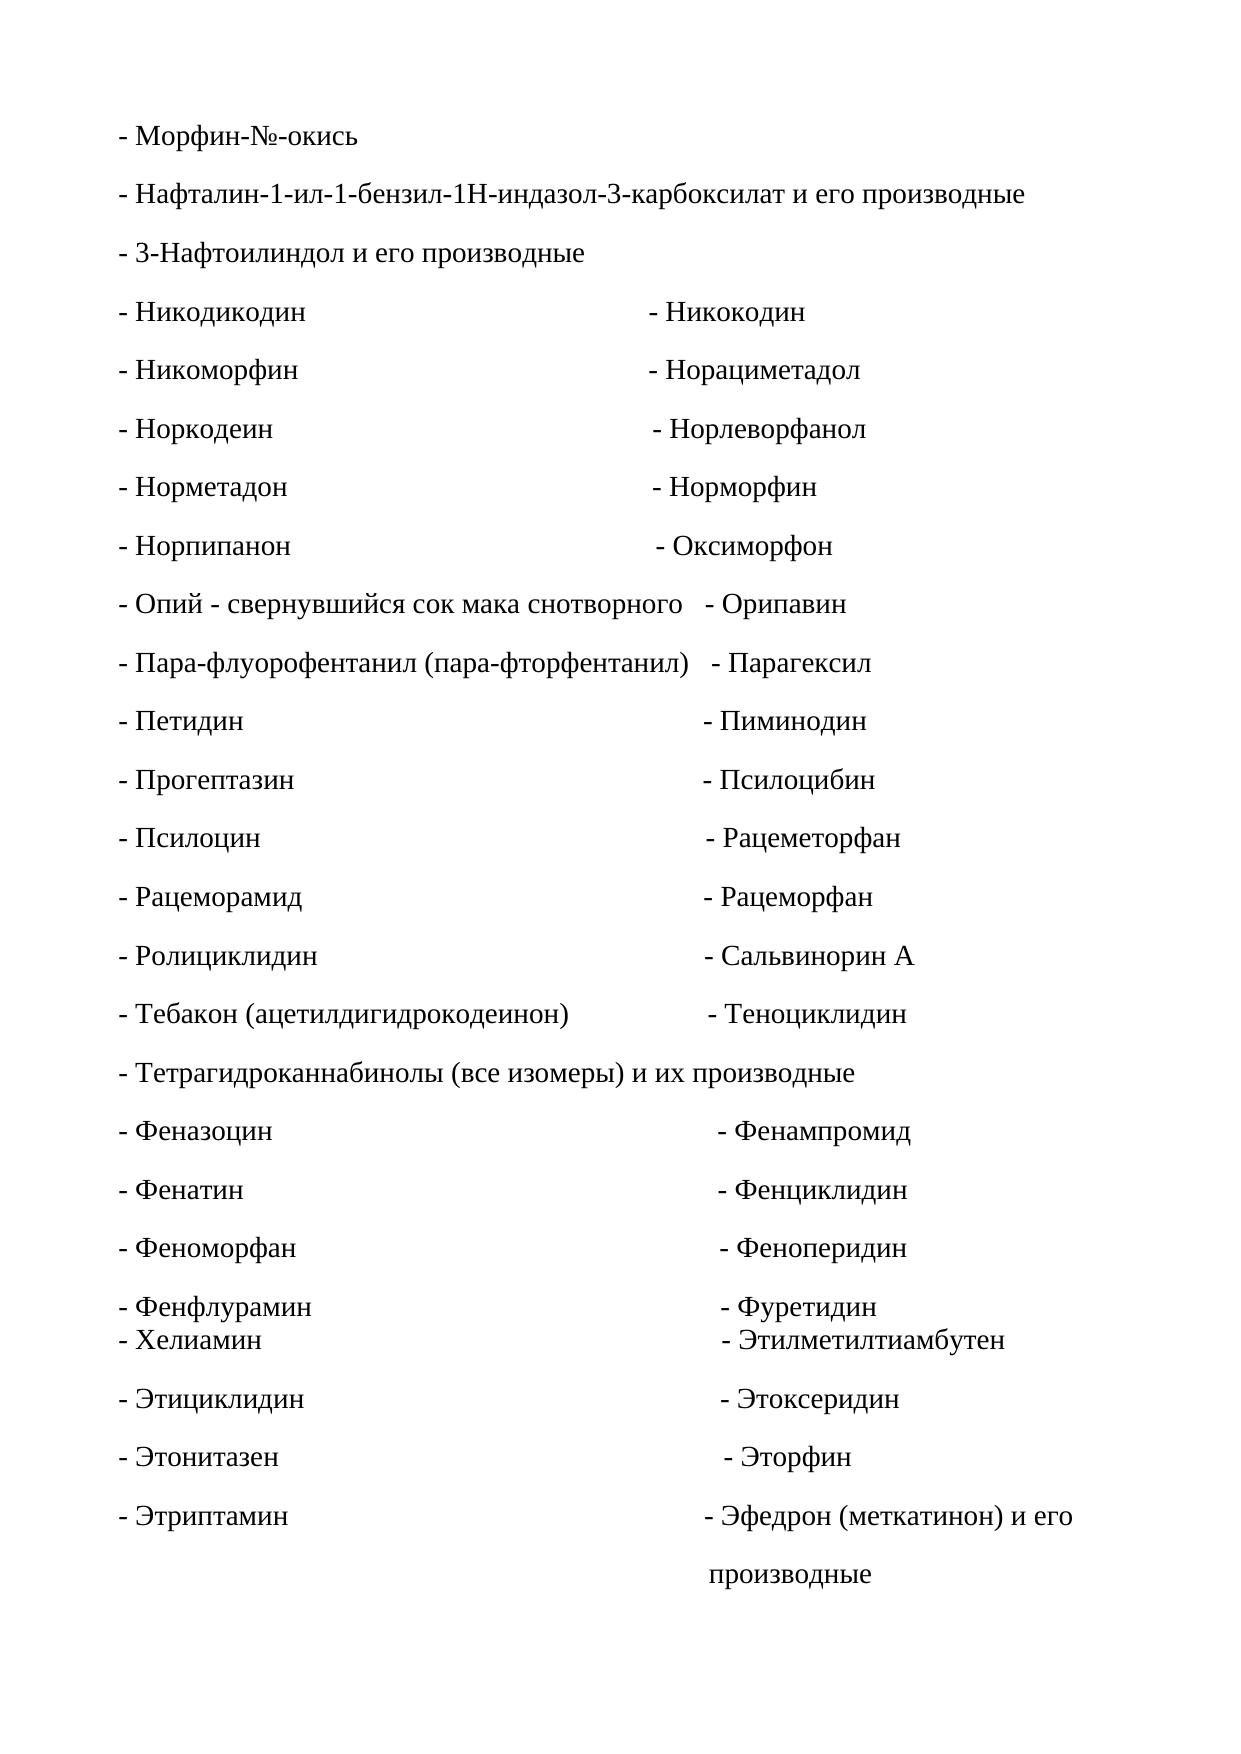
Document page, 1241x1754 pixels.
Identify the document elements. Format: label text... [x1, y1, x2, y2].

text - Тебакон (ацетилдигидрокодеинон) - Теноциклидин [118, 996, 1152, 1030]
text - Норкодеин - Норлеворфанол [118, 411, 1152, 444]
text - Морфин-№-окись [118, 118, 1152, 152]
title - Опий - свернувшийся сок мака снотворного - Орипавин [118, 586, 1152, 620]
text - Тетрагидроканнабинолы (все изомеры) и их производные [118, 1055, 1152, 1088]
text - Рацеморамид - Рацеморфан [118, 879, 1152, 913]
text - Петидин - Пиминодин [118, 703, 1152, 737]
text - Ролициклидин - Сальвинорин A [118, 938, 1152, 971]
text - Феназоцин - Фенампромид [118, 1113, 1152, 1147]
text производные [118, 1557, 1152, 1590]
text - Этициклидин - Этоксеридин [118, 1381, 1152, 1414]
text - Этриптамин - Эфедрон (меткатинон) и его [118, 1498, 1152, 1532]
text - Хелиамин - Этилметилтиамбутен [118, 1322, 1152, 1356]
text - Пара-флуорофентанил (пара-фторфентанил) - Парагексил [118, 645, 1152, 678]
text - Нафталин-1-ил-1-бензил-1Н-индазол-3-карбоксилат и его производные [118, 177, 1152, 210]
text - Прогептазин - Псилоцибин [118, 762, 1152, 796]
text - Никоморфин - Норациметадол [118, 352, 1152, 386]
text - Норпипанон - Оксиморфон [118, 528, 1152, 561]
text - Псилоцин - Рацеметорфан [118, 821, 1152, 854]
text - 3-Нафтоилиндол и его производные [118, 235, 1152, 269]
text - Феноморфан - Феноперидин [118, 1230, 1152, 1264]
text - Норметадон - Норморфин [118, 469, 1152, 503]
text - Этонитазен - Эторфин [118, 1439, 1152, 1473]
text - Фенатин - Фенциклидин [118, 1172, 1152, 1205]
text - Фенфлурамин - Фуретидин [118, 1289, 1152, 1322]
text - Никодикодин - Никокодин [118, 294, 1152, 327]
